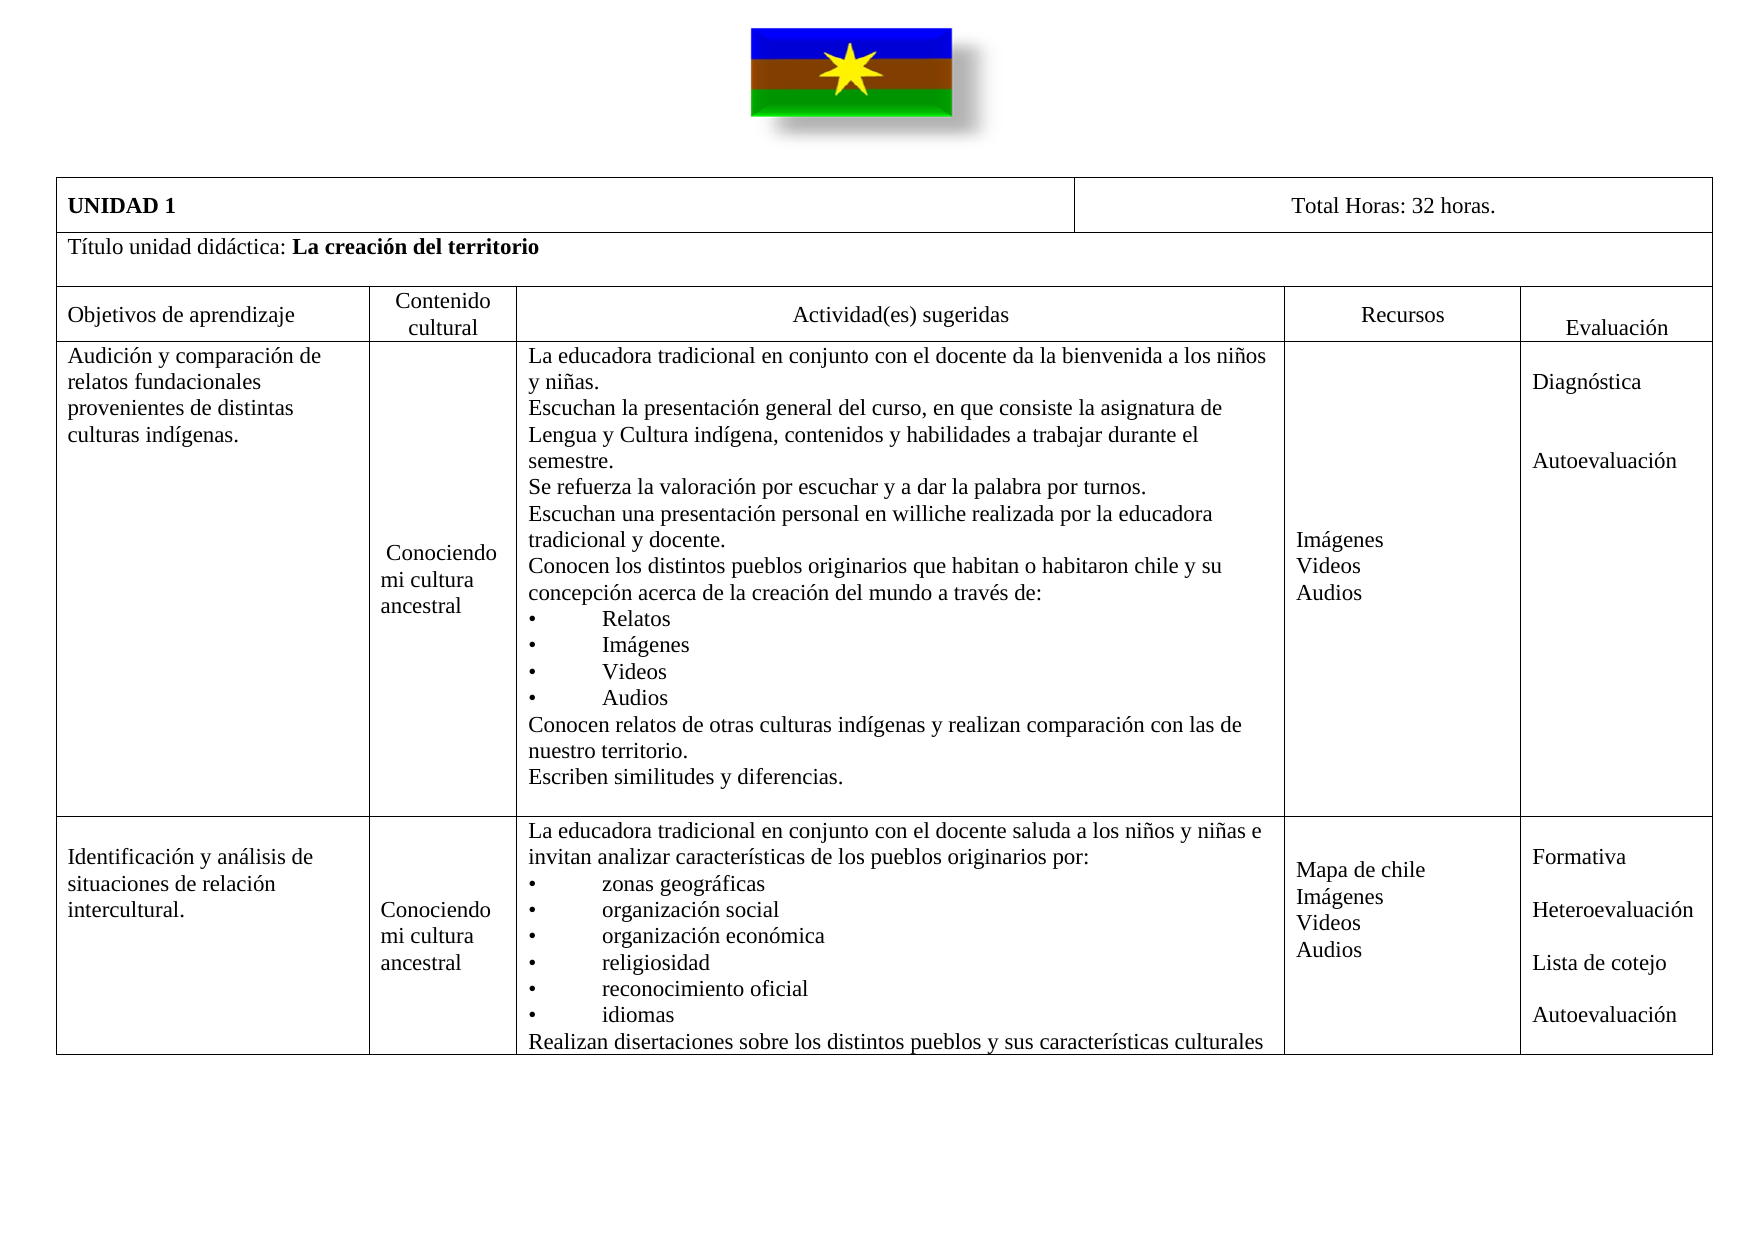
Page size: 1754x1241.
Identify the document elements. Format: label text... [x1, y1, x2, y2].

table_cell Conociendo mi cultura ancestral [370, 342, 516, 816]
table_cell Actividad(es) sugeridas [517, 287, 1284, 341]
table_cell Recursos [1285, 287, 1520, 341]
table_cell Conociendo mi cultura ancestral [370, 817, 516, 1054]
table_cell Objetivos de aprendizaje [57, 287, 369, 341]
table_cell Evaluación [1521, 287, 1712, 341]
table_cell Total Horas: 32 horas. [1075, 178, 1712, 232]
table_cell Audición y comparación de relatos fundacionales provenientes de distintas culturas indígenas. [57, 342, 369, 816]
table_cell UNIDAD 1 [57, 178, 1074, 232]
table_cell Formativa Heteroevaluación Lista de cotejo Autoevaluación [1521, 817, 1712, 1054]
table_cell Mapa de chile Imágenes Videos Audios [1285, 817, 1520, 1054]
table_cell Imágenes Videos Audios [1285, 342, 1520, 816]
table_cell La educadora tradicional en conjunto con el docente da la bienvenida a los niños y niñas. Escuchan la presentación general del curso, en que consiste la asignatura de Lengua y Cultura indígena, contenidos y habilidades a trabajar durante el semestre. Se refuerza la valoración por escuchar y a dar la palabra por turnos. Escuchan una presentación personal en williche realizada por la educadora tradicional y docente. Conocen los distintos pueblos originarios que habitan o habitaron chile y su concepción acerca de la creación del mundo a través de: • Relatos • Imágenes • Videos • Audios Conocen relatos de otras culturas indígenas y realizan comparación con las de nuestro territorio. Escriben similitudes y diferencias. [517, 342, 1284, 816]
table_cell Título unidad didáctica: La creación del territorio [57, 233, 1712, 286]
table_cell Diagnóstica Autoevaluación [1521, 342, 1712, 816]
table_cell La educadora tradicional en conjunto con el docente saluda a los niños y niñas e invitan analizar características de los pueblos originarios por: • zonas geográficas • organización social • organización económica • religiosidad • reconocimiento oficial • idiomas Realizan disertaciones sobre los distintos pueblos y sus características culturales [517, 817, 1284, 1054]
table_cell Contenido cultural [370, 287, 516, 341]
picture [744, 23, 1010, 155]
table_cell Identificación y análisis de situaciones de relación intercultural. [57, 817, 369, 1054]
